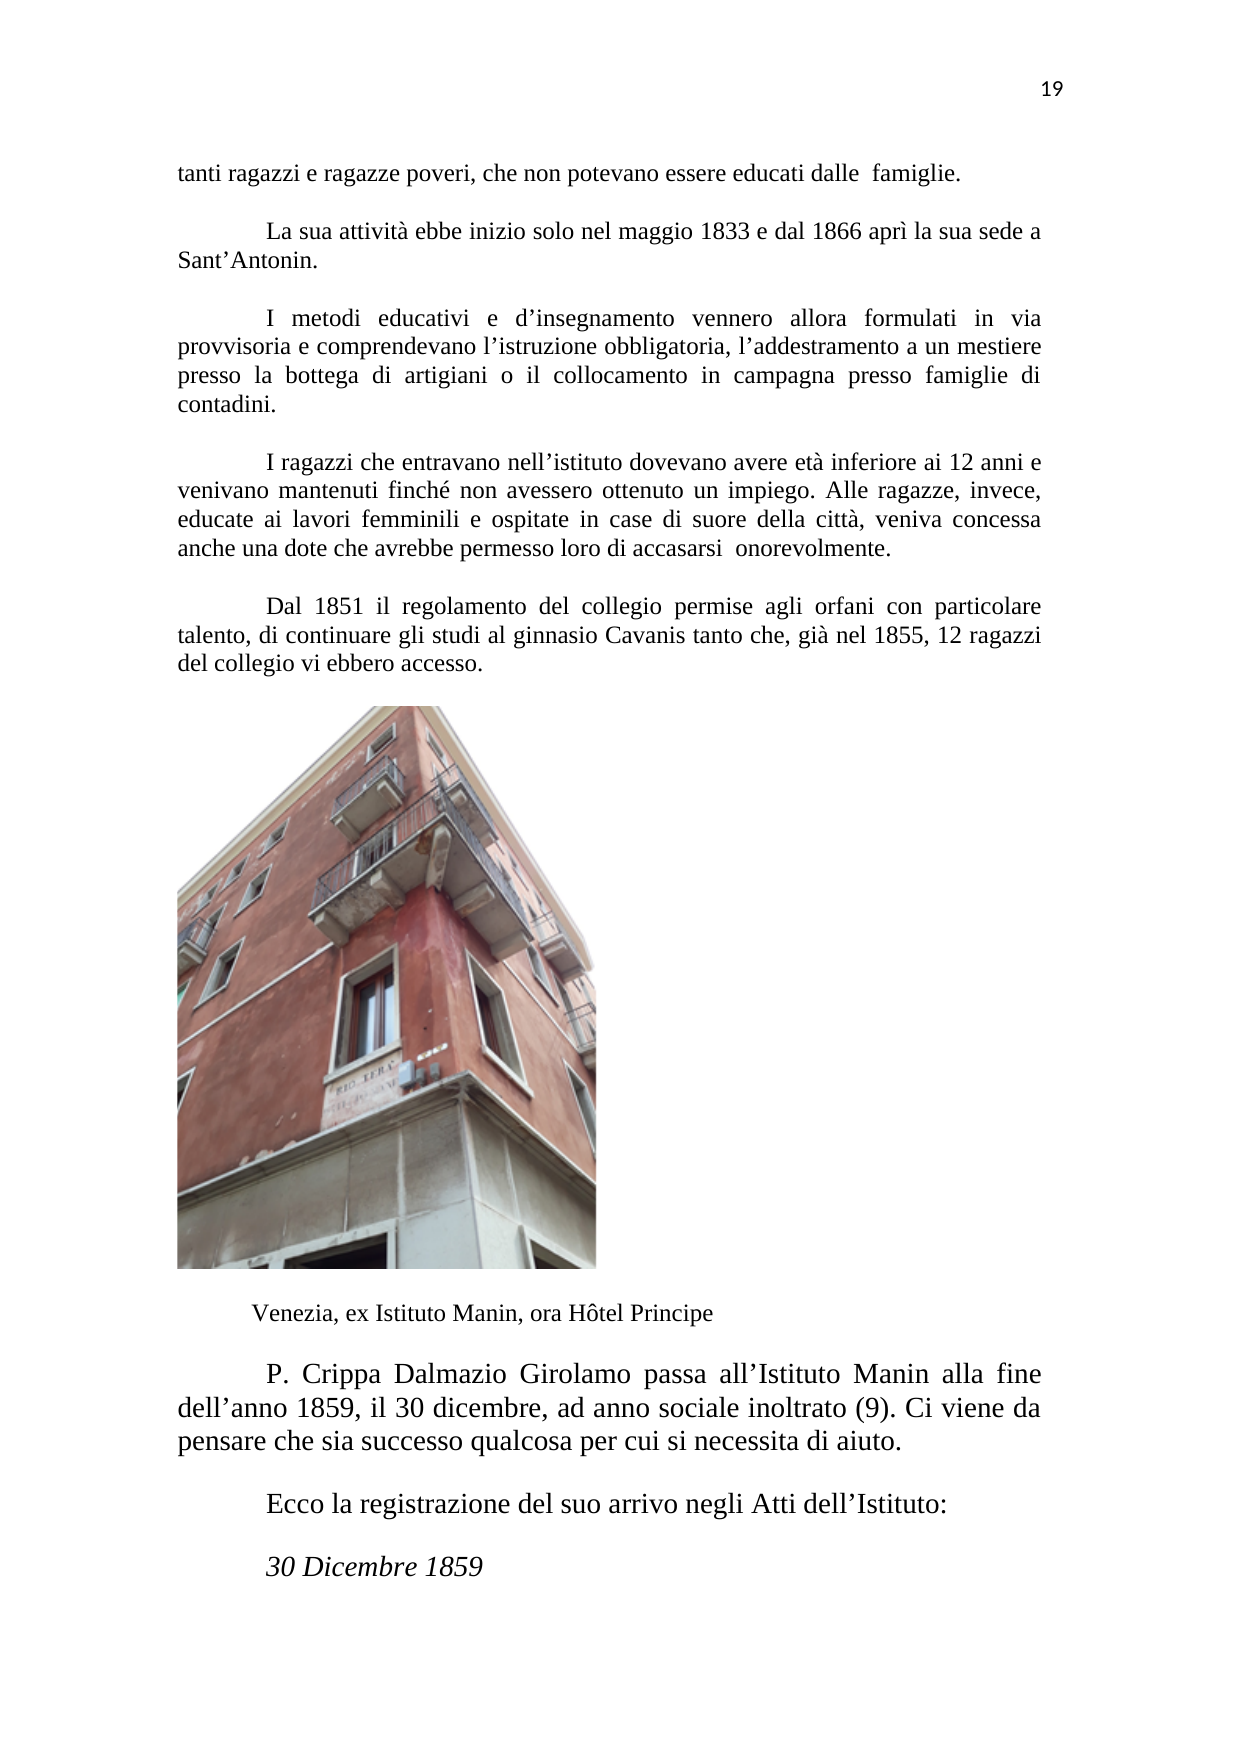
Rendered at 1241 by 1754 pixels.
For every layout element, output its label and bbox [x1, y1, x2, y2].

table_header [167, 148, 1053, 1622]
picture [177, 706, 928, 1269]
